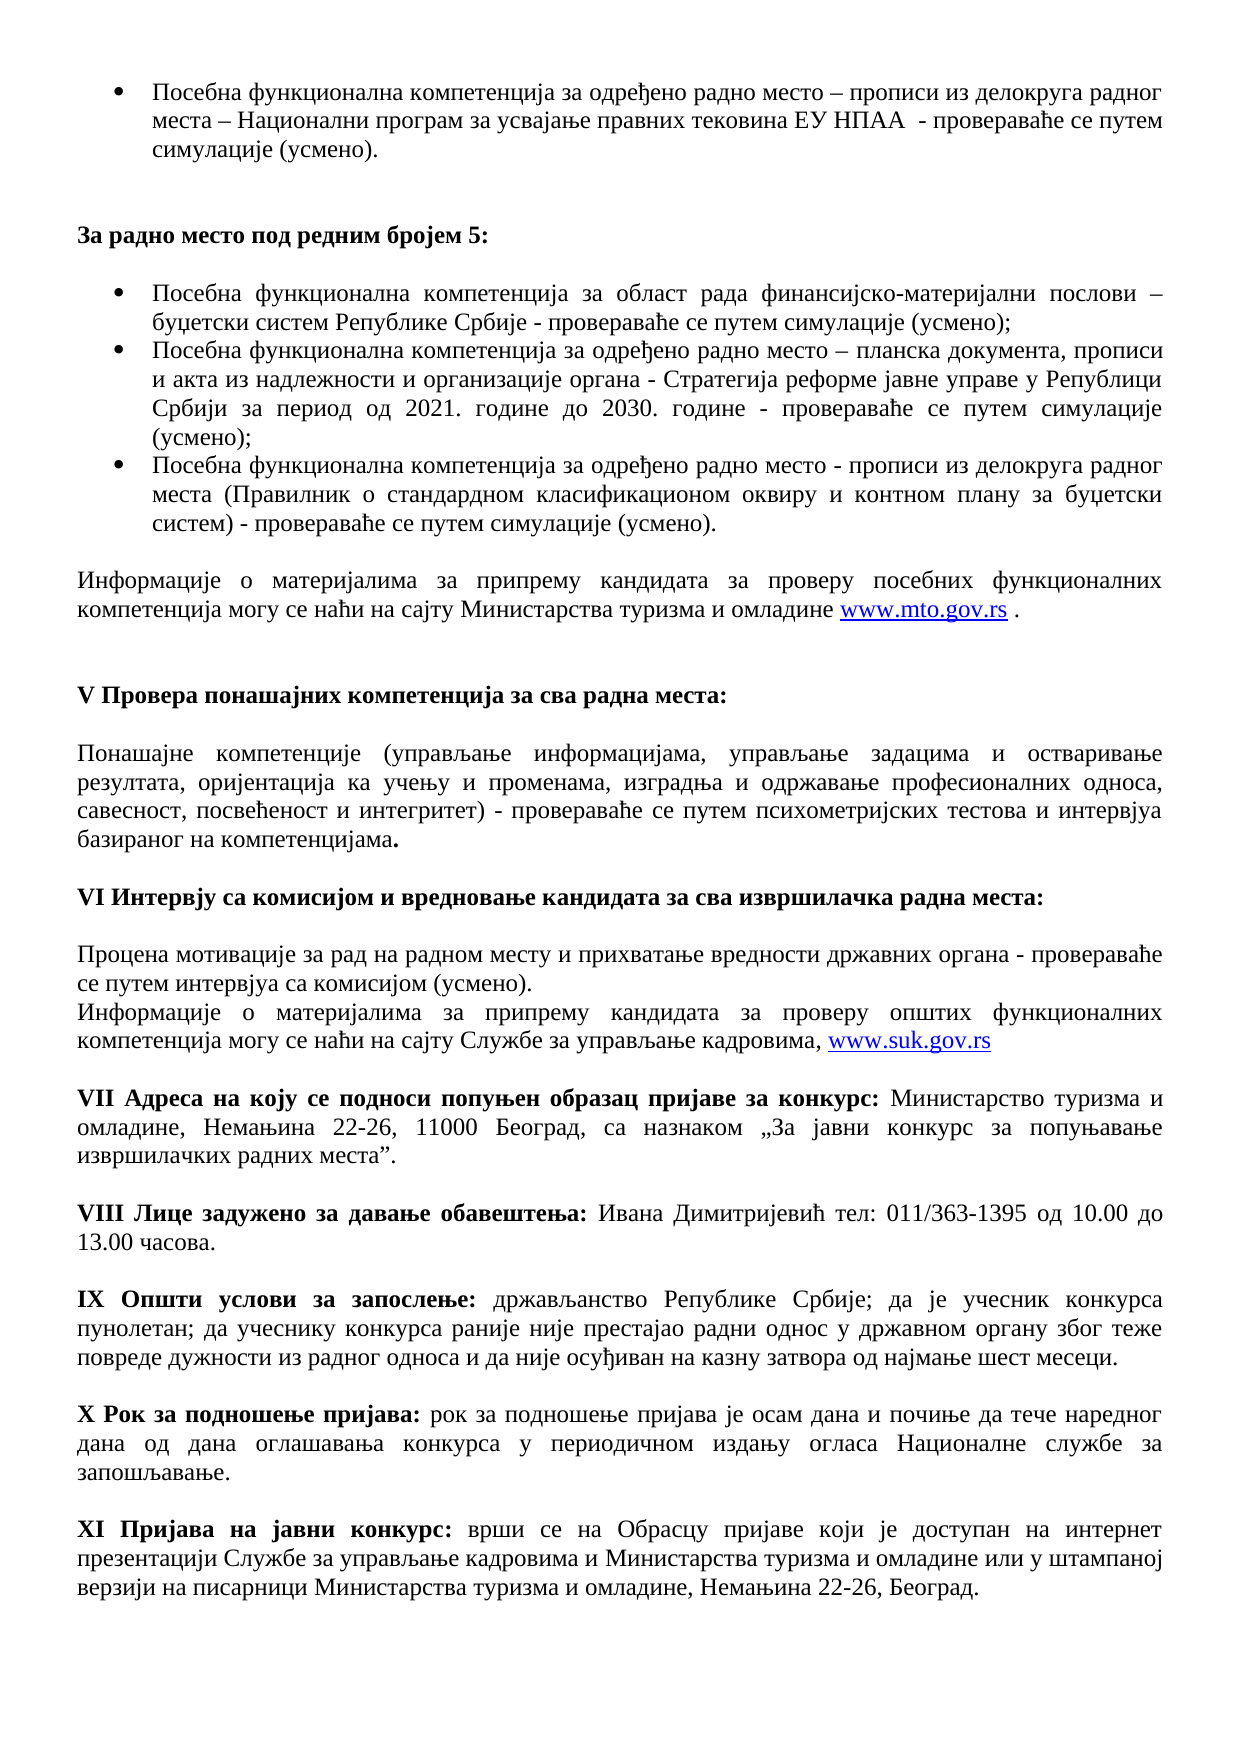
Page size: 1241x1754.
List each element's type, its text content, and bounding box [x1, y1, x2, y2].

list Посебна функционална компетенција за одређено радно место - прописи из делокруга радног места (Правилник о стандардном класификационом оквиру и контном плану за буџетски систем) - провераваће се путем симулације (усмено). [114, 451, 1163, 537]
text V Провера понашајних компетенција за сва радна места: [77, 681, 1163, 709]
text IX Општи услови за запослење: држављанство Републике Србије; да је учесник конкурса пунолетан; да учеснику конкурса раније није престајао радни однос у државном органу због теже повреде дужности из радног односа и да није осуђиван на казну затвора од најмање шест месеци. [77, 1284, 1163, 1371]
text Понашајне компетенције (управљање информацијама, управљање задацима и остваривање резултата, оријентација ка учењу и променама, изградња и одржавање професионалних односа, савесност, посвећеност и интегритет) - провераваће се путем психометријских тестова и интервјуа базираног на компетенцијама. [77, 738, 1163, 853]
text Информације о материјалима за припрему кандидата за проверу посебних функционалних компетенција могу се наћи на сајту Министарства туризма и омладине www.mto.gov.rs . [77, 566, 1163, 623]
text За раднo местo под редним бројем 5: [77, 221, 1163, 249]
text VIII Лицe задуженo за давање обавештења: Ивана Димитријевић тел: 011/363-1395 од 10.00 до 13.00 часова. [77, 1198, 1163, 1256]
text Процена мотивације за рад на радном месту и прихватање вредности државних органа - провераваће се путем интервјуа са комисијом (усмено). [77, 939, 1163, 997]
text Информације o материјалимa за припрему кандидата за проверу општих функционалних компетенција могу се наћи на сајту Службе за управљање кадровима, www.suk.gov.rs [77, 997, 1163, 1054]
text VII Адреса на коју се подноси попуњен образац пријаве за конкурс: Министарство туризма и омладине, Немањина 22-26, 11000 Београд, са назнаком „За јавни конкурс за попуњавање извршилачких радних места”. [77, 1083, 1163, 1169]
list Посебна функционална компетенција за одређено радно место – прописи из делокруга радног места – Национални програм за усвајање правних тековина ЕУ НПАА - провераваће се путем симулације (усмено). [114, 77, 1163, 163]
text XI Пријава на јавни конкурс: врши се на Обрасцу пријаве који је доступан на интернет презентацији Службе за управљање кадровима и Министарства туризма и омладине или у штампаној верзији на писарници Министарства туризма и омладине, Немањина 22-26, Београд. [77, 1514, 1163, 1601]
text VI Интервју са комисијом и вредновање кандидата за сва извршилачка радна места: [77, 882, 1163, 911]
list Посебна функционална компетенција за одређено радно место – планска документа, прописи и акта из надлежности и организације органа - Стратегија реформе јавне управе у Републици Србији за период од 2021. године до 2030. године - провераваће се путем симулације (усмено); [114, 336, 1163, 451]
text X Рок за подношење пријава: рок за подношење пријава је осам дана и почиње да тече наредног дана од дана оглашавања конкурса у периодичном издању огласа Националне службе за запошљавање. [77, 1399, 1163, 1486]
list Посебна функционална компетенција за област рада финансијско-материјални послови – буџетски систем Републике Србије - провераваће се путем симулације (усмено); [114, 278, 1163, 336]
